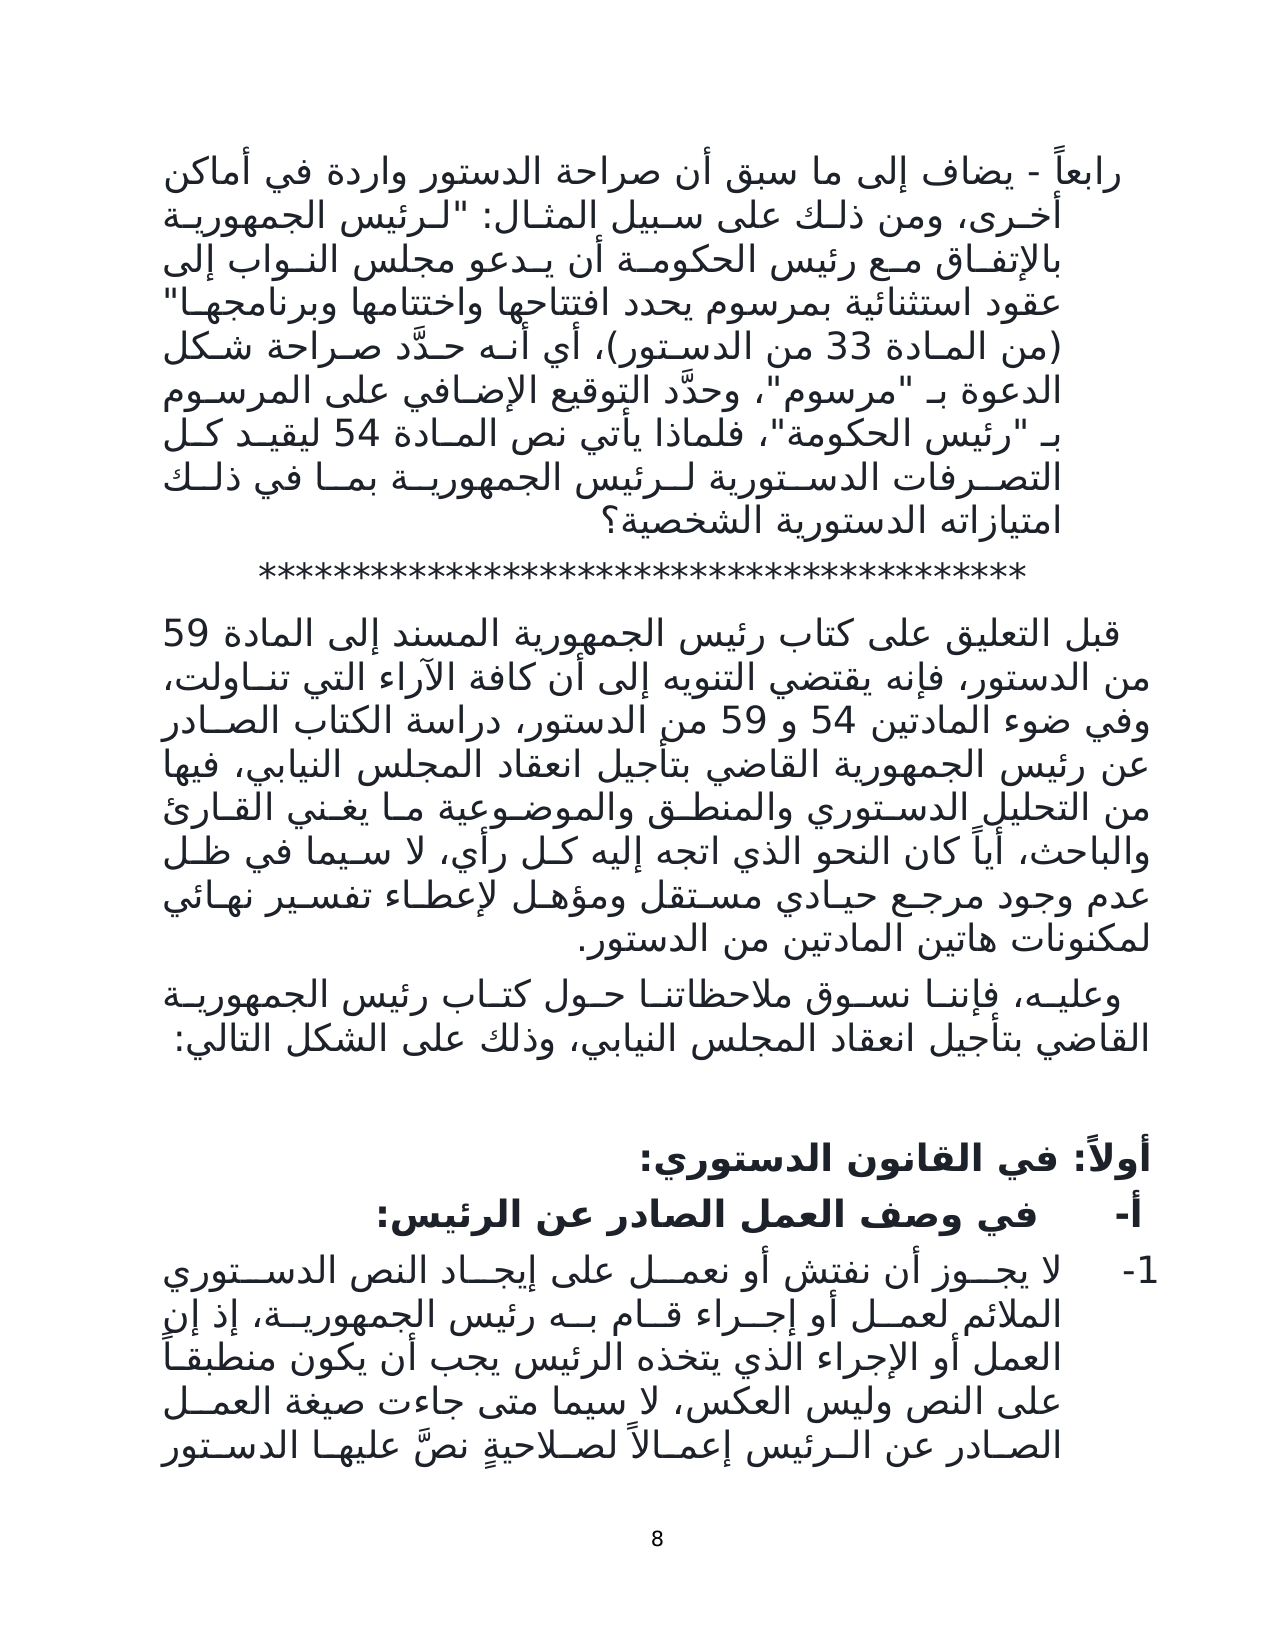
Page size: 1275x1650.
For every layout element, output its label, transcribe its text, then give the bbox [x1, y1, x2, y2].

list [162, 1249, 1123, 1467]
list في وصف العمل الصادر عن الرئيس: [162, 1193, 1114, 1236]
text أولاً: في القانون الدستوري: [162, 1136, 1152, 1180]
text قبل التعليق على كتاب رئيس الجمهورية المسند إلى المادة 59 من الدستور، فإنه يقتضي التنويه إلى أن كافة الآراء التي تناولت، وفي ضوء المادتين 54 و 59 من الدستور، دراسة الكتاب الصادر عن رئيس الجمهورية القاضي بتأجيل انعقاد المجلس النيابي، فيها من التحليل الدستوري والمنطق والموضوعية ما يغني القارئ والباحث، أياً كان النحو الذي اتجه إليه كل رأي، لا سيما في ظل عدم وجود مرجع حيادي مستقل ومؤهل لإعطاء تفسير نهائي لمكنونات هاتين المادتين من الدستور. [162, 611, 1152, 961]
text ***************************************** [162, 555, 1152, 599]
text رابعاً - يضاف إلى ما سبق أن صراحة الدستور واردة في أماكن أخرى، ومن ذلك على سبيل المثال: "لرئيس الجمهورية بالإتفاق مع رئيس الحكومة أن يدعو مجلس النواب إلى عقود استثنائية بمرسوم يحدد افتتاحها واختتامها وبرنامجها" (من المادة 33 من الدستور)، أي أنه حدَّد صراحة شكل الدعوة بـ "مرسوم"، وحدَّد التوقيع الإضافي على المرسوم بـ "رئيس الحكومة"، فلماذا يأتي نص المادة 54 ليقيد كل التصرفات الدستورية لرئيس الجمهورية بما في ذلك امتيازاته الدستورية الشخصية؟ [162, 150, 1123, 543]
text وعليه، فإننا نسوق ملاحظاتنا حول كتاب رئيس الجمهورية القاضي بتأجيل انعقاد المجلس النيابي، وذلك على الشكل التالي: [162, 973, 1152, 1060]
